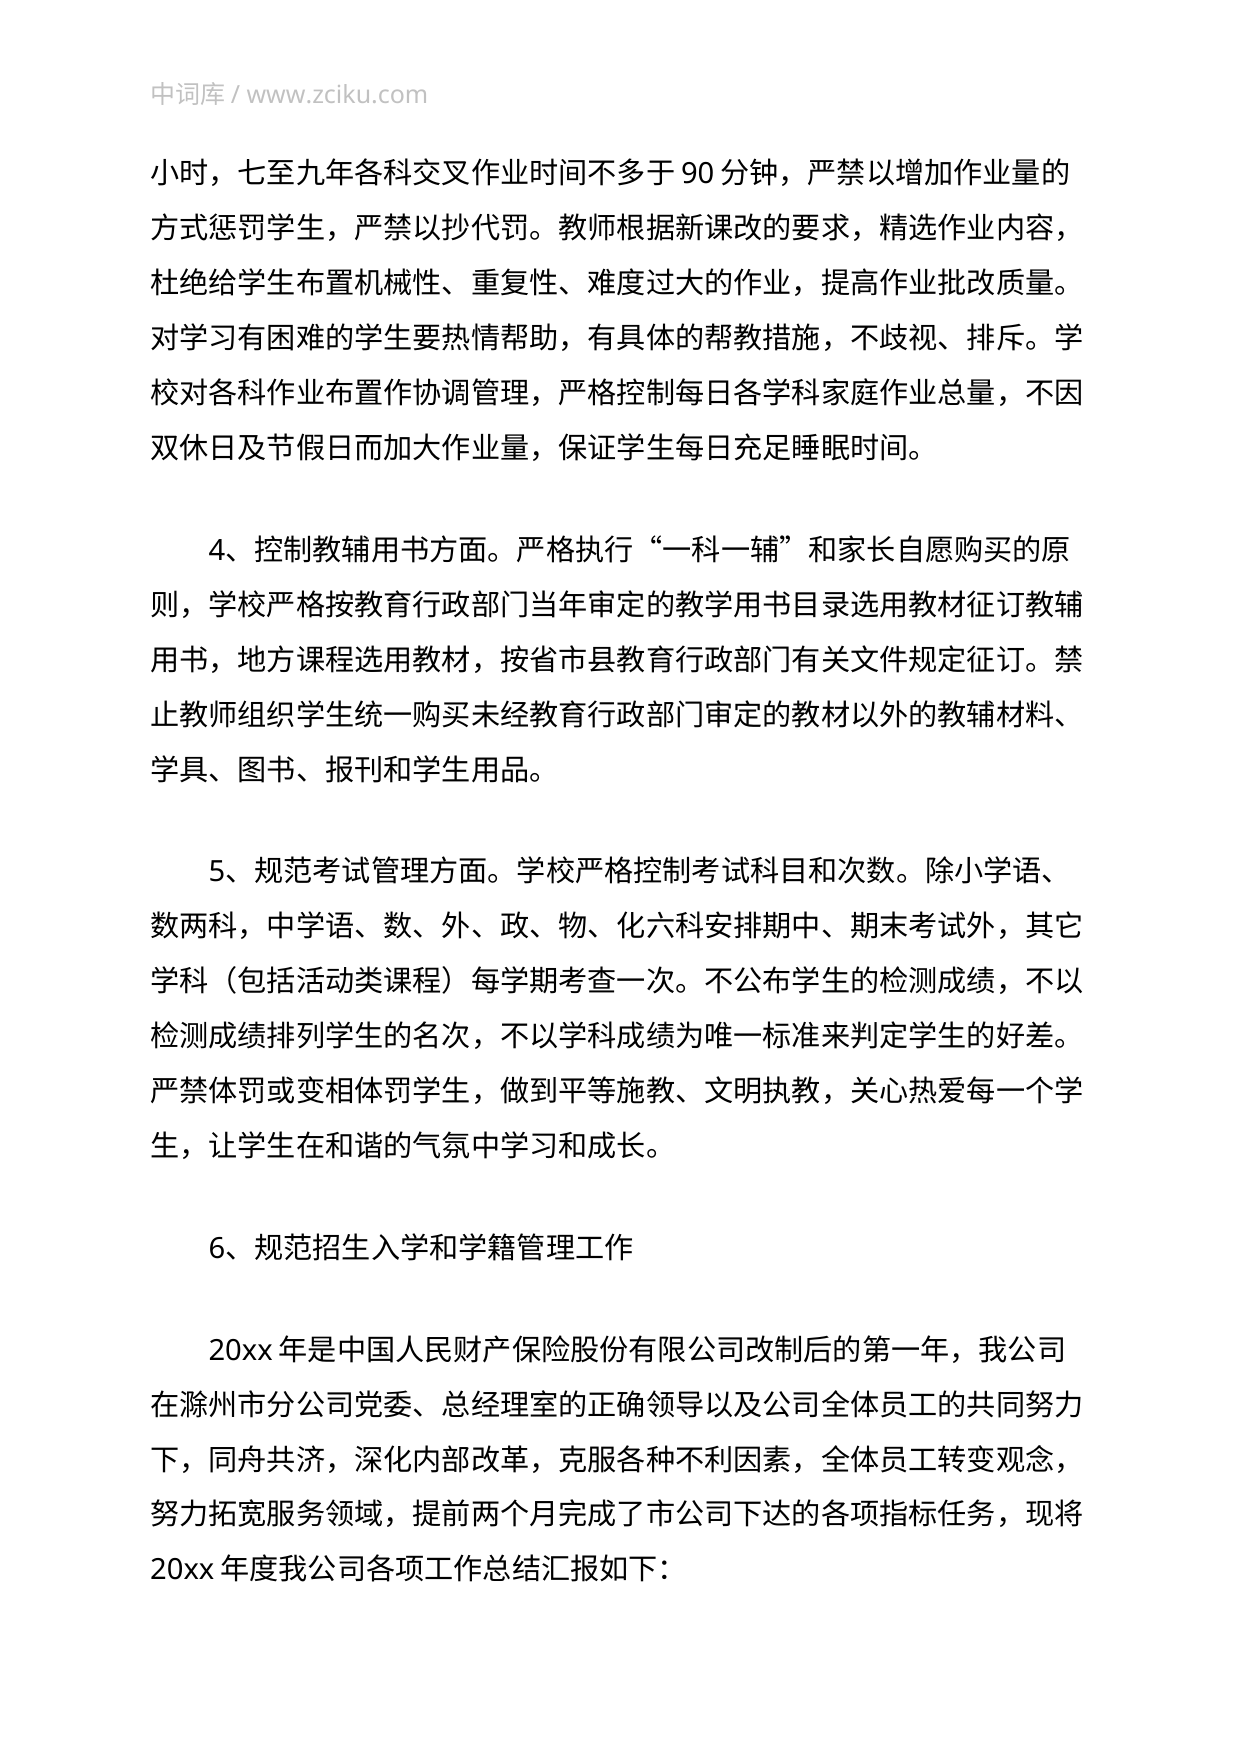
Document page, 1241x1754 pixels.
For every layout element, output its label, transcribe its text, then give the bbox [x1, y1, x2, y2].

text 4、控制教辅用书方面。严格执行“一科一辅”和家长自愿购买的原则，学校严格按教育行政部门当年审定的教学用书目录选用教材征订教辅用书，地方课程选用教材，按省市县教育行政部门有关文件规定征订。禁止教师组织学生统一购买未经教育行政部门审定的教材以外的教辅材料、学具、图书、报刊和学生用品。 [150, 526, 1090, 788]
text 5、规范考试管理方面。学校严格控制考试科目和次数。除小学语、数两科，中学语、数、外、政、物、化六科安排期中、期末考试外，其它学科（包括活动类课程）每学期考查一次。不公布学生的检测成绩，不以检测成绩排列学生的名次，不以学科成绩为唯一标准来判定学生的好差。严禁体罚或变相体罚学生，做到平等施教、文明执教，关心热爱每一个学生，让学生在和谐的气氛中学习和成长。 [150, 848, 1090, 1165]
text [150, 150, 1090, 467]
text 20xx年是中国人民财产保险股份有限公司改制后的第一年，我公司在滁州市分公司党委、总经理室的正确领导以及公司全体员工的共同努力下，同舟共济，深化内部改革，克服各种不利因素，全体员工转变观念，努力拓宽服务领域，提前两个月完成了市公司下达的各项指标任务，现将20xx年度我公司各项工作总结汇报如下： [150, 1326, 1090, 1588]
text 6、规范招生入学和学籍管理工作 [150, 1224, 1090, 1267]
